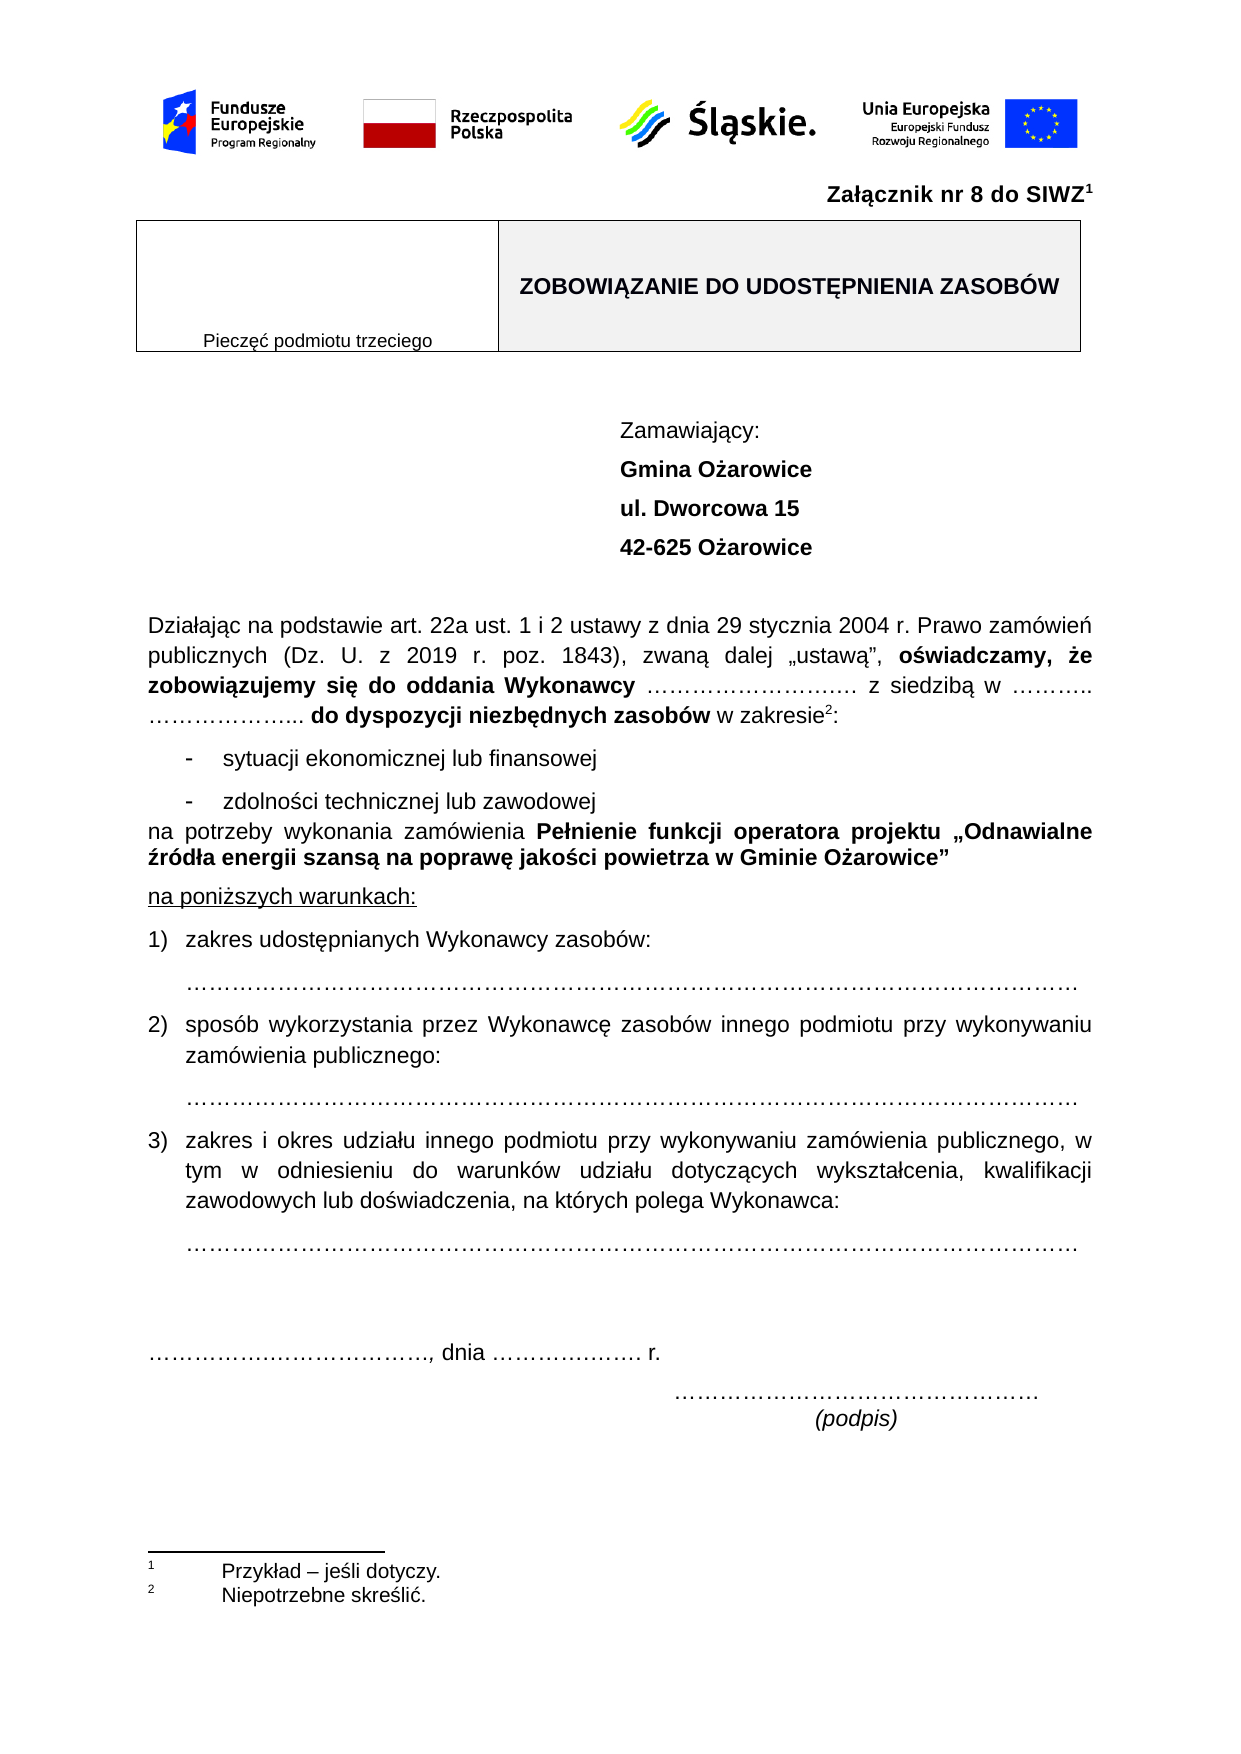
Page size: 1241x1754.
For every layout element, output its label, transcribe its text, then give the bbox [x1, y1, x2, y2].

text Załącznik nr 8 do SIWZ [148, 181, 1093, 208]
list zdolności technicznej lub zawodowej [185, 788, 1093, 814]
list zakres udostępnianych Wykonawcy zasobów: [148, 926, 1093, 952]
text ………………………………………… [620, 1378, 1093, 1404]
text na potrzeby wykonania zamówienia Pełnienie funkcji operatora projektu „Odnawialne źródła energii szansą na poprawę jakości powietrza w Gminie Ożarowice” [148, 818, 1093, 871]
text Zamawiający: [620, 417, 1093, 444]
list sytuacji ekonomicznej lub finansowej [185, 745, 1093, 771]
picture [147, 73, 1093, 169]
text …………….…………………, dnia ………….……. r. [148, 1339, 1093, 1365]
text ……………………………………………………………………………………………………… [185, 969, 1093, 995]
table_header ZOBOWIĄZANIE DO UDOSTĘPNIENIA ZASOBÓW [499, 221, 1080, 351]
list zakres i okres udziału innego podmiotu przy wykonywaniu zamówienia publicznego, w tym w odniesieniu do warunków udziału dotyczących wykształcenia, kwalifikacji zawodowych lub doświadczenia, na których polega Wykonawca: [148, 1127, 1093, 1214]
text Działając na podstawie art. 22a ust. 1 i 2 ustawy z dnia 29 stycznia 2004 r. Prawo zamówień publicznych (Dz. U. z 2019 r. poz. 1843), zwaną dalej „ustawą”, oświadczamy, że zobowiązujemy się do oddania Wykonawcy …………………….… z siedzibą w ………..………………... do dyspozycji niezbędnych zasobów w zakresie: [148, 612, 1093, 729]
text 42-625 Ożarowice [620, 534, 1093, 560]
text (podpis) [620, 1404, 1093, 1431]
text ……………………………………………………………………………………………………… [185, 1084, 1093, 1111]
list sposób wykorzystania przez Wykonawcę zasobów innego podmiotu przy wykonywaniu zamówienia publicznego: [148, 1011, 1093, 1068]
text ul. Dworcowa 15 [620, 495, 1093, 522]
text ……………………………………………………………………………………………………… [185, 1230, 1093, 1256]
table_header Pieczęć podmiotu trzeciego [137, 221, 498, 351]
text na poniższych warunkach: [148, 883, 1093, 909]
text Gmina Ożarowice [620, 456, 1093, 483]
